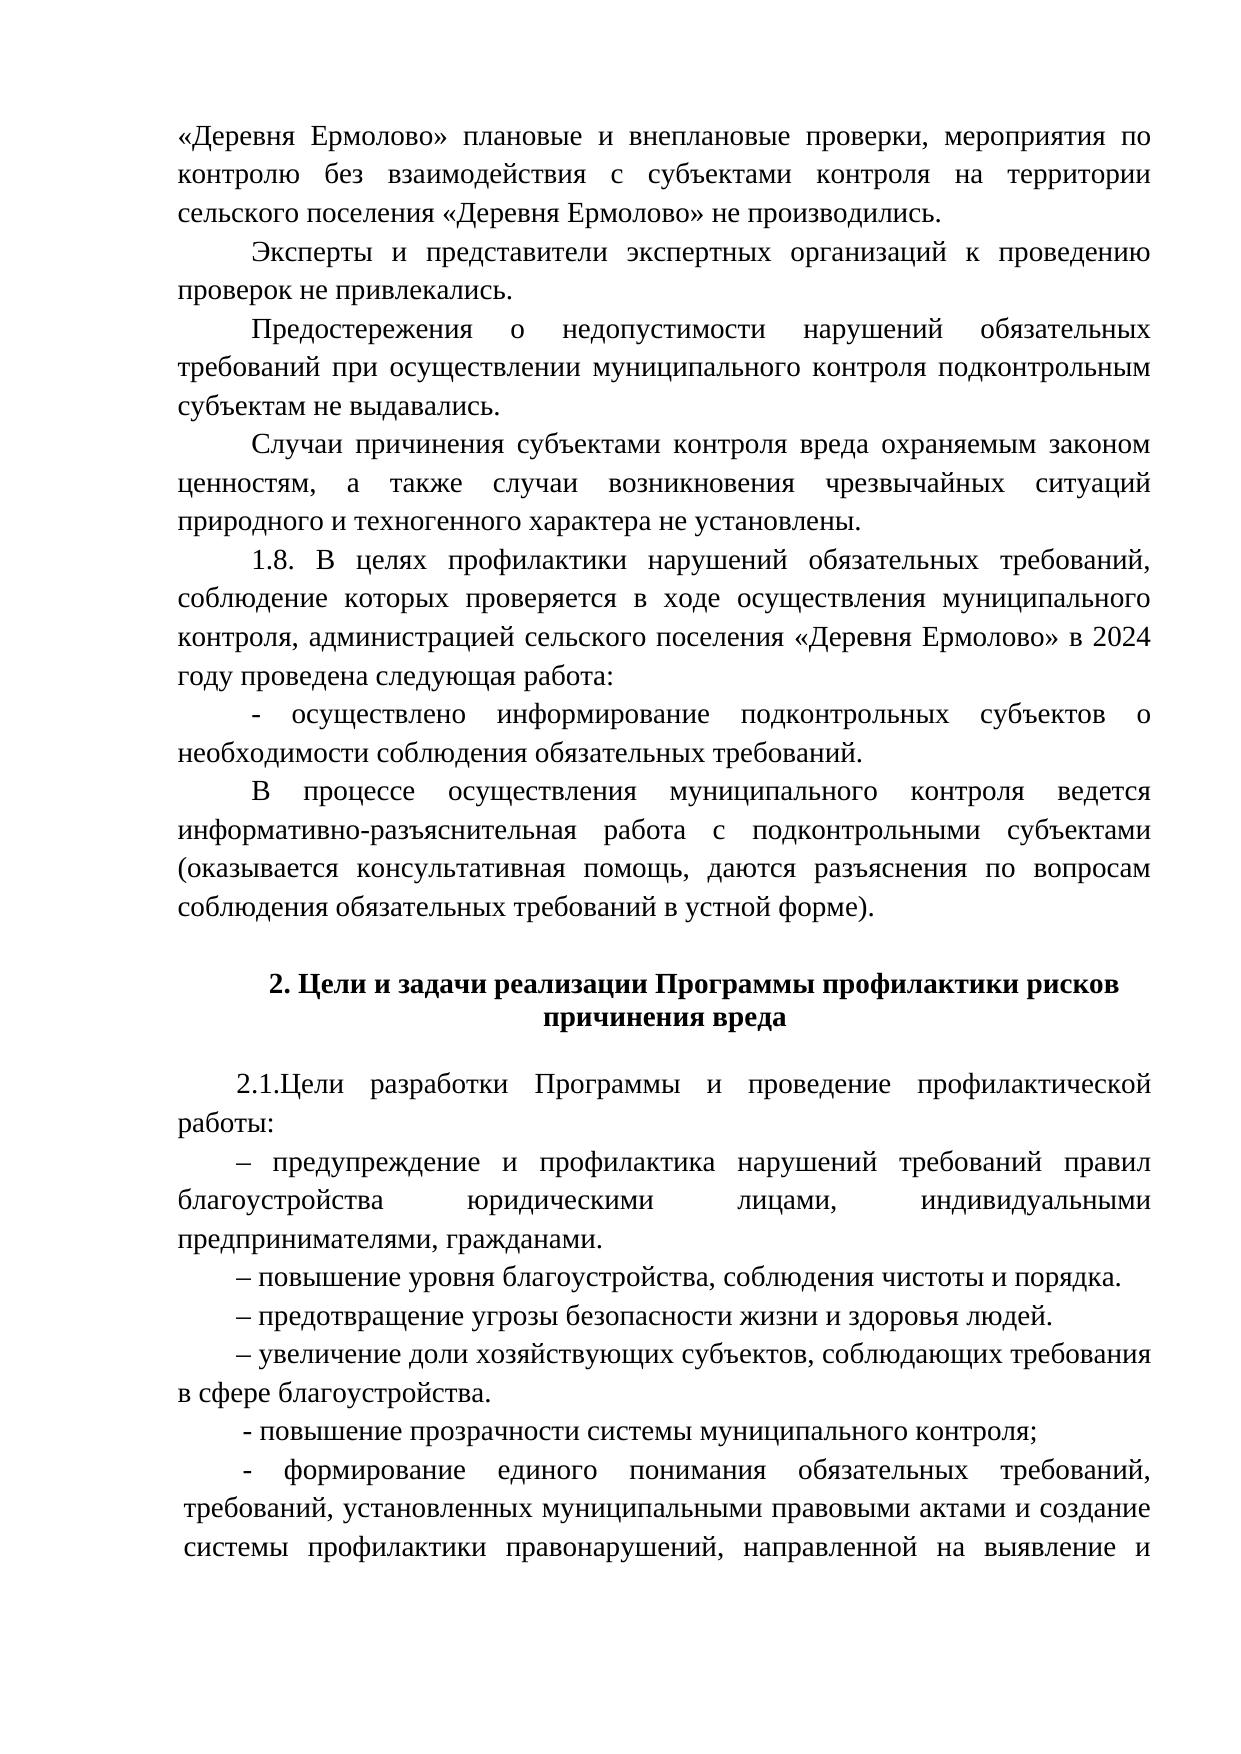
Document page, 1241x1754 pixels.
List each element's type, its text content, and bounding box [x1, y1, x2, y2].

text 1.8. В целях профилактики нарушений обязательных требований, соблюдение которых проверяется в ходе осуществления муниципального контроля, администрацией сельского поселения «Деревня Ермолово» в 2024 году проведена следующая работа: [177, 542, 1152, 691]
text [177, 118, 1152, 229]
text - повышение прозрачности системы муниципального контроля; [183, 1413, 1152, 1447]
text – повышение уровня благоустройства, соблюдения чистоты и порядка. [177, 1259, 1152, 1293]
text 2.1.Цели разработки Программы и проведение профилактической работы: [177, 1067, 1152, 1139]
text – увеличение доли хозяйствующих субъектов, соблюдающих требования в сфере благоустройства. [177, 1336, 1152, 1408]
text 2. Цели и задачи реализации Программы профилактики рисков причинения вреда [177, 966, 1152, 1033]
text Предостережения о недопустимости нарушений обязательных требований при осуществлении муниципального контроля подконтрольным субъектам не выдавались. [177, 311, 1152, 421]
text Эксперты и представители экспертных организаций к проведению проверок не привлекались. [177, 234, 1152, 306]
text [183, 1452, 1152, 1563]
text - осуществлено информирование подконтрольных субъектов о необходимости соблюдения обязательных требований. [177, 696, 1152, 768]
text – предупреждение и профилактика нарушений требований правил благоустройства юридическими лицами, индивидуальными предпринимателями, гражданами. [177, 1144, 1152, 1254]
text В процессе осуществления муниципального контроля ведется информативно-разъяснительная работа с подконтрольными субъектами (оказывается консультативная помощь, даются разъяснения по вопросам соблюдения обязательных требований в устной форме). [177, 773, 1152, 922]
text – предотвращение угрозы безопасности жизни и здоровья людей. [177, 1298, 1152, 1331]
text Случаи причинения субъектами контроля вреда охраняемым законом ценностям, а также случаи возникновения чрезвычайных ситуаций природного и техногенного характера не установлены. [177, 426, 1152, 537]
